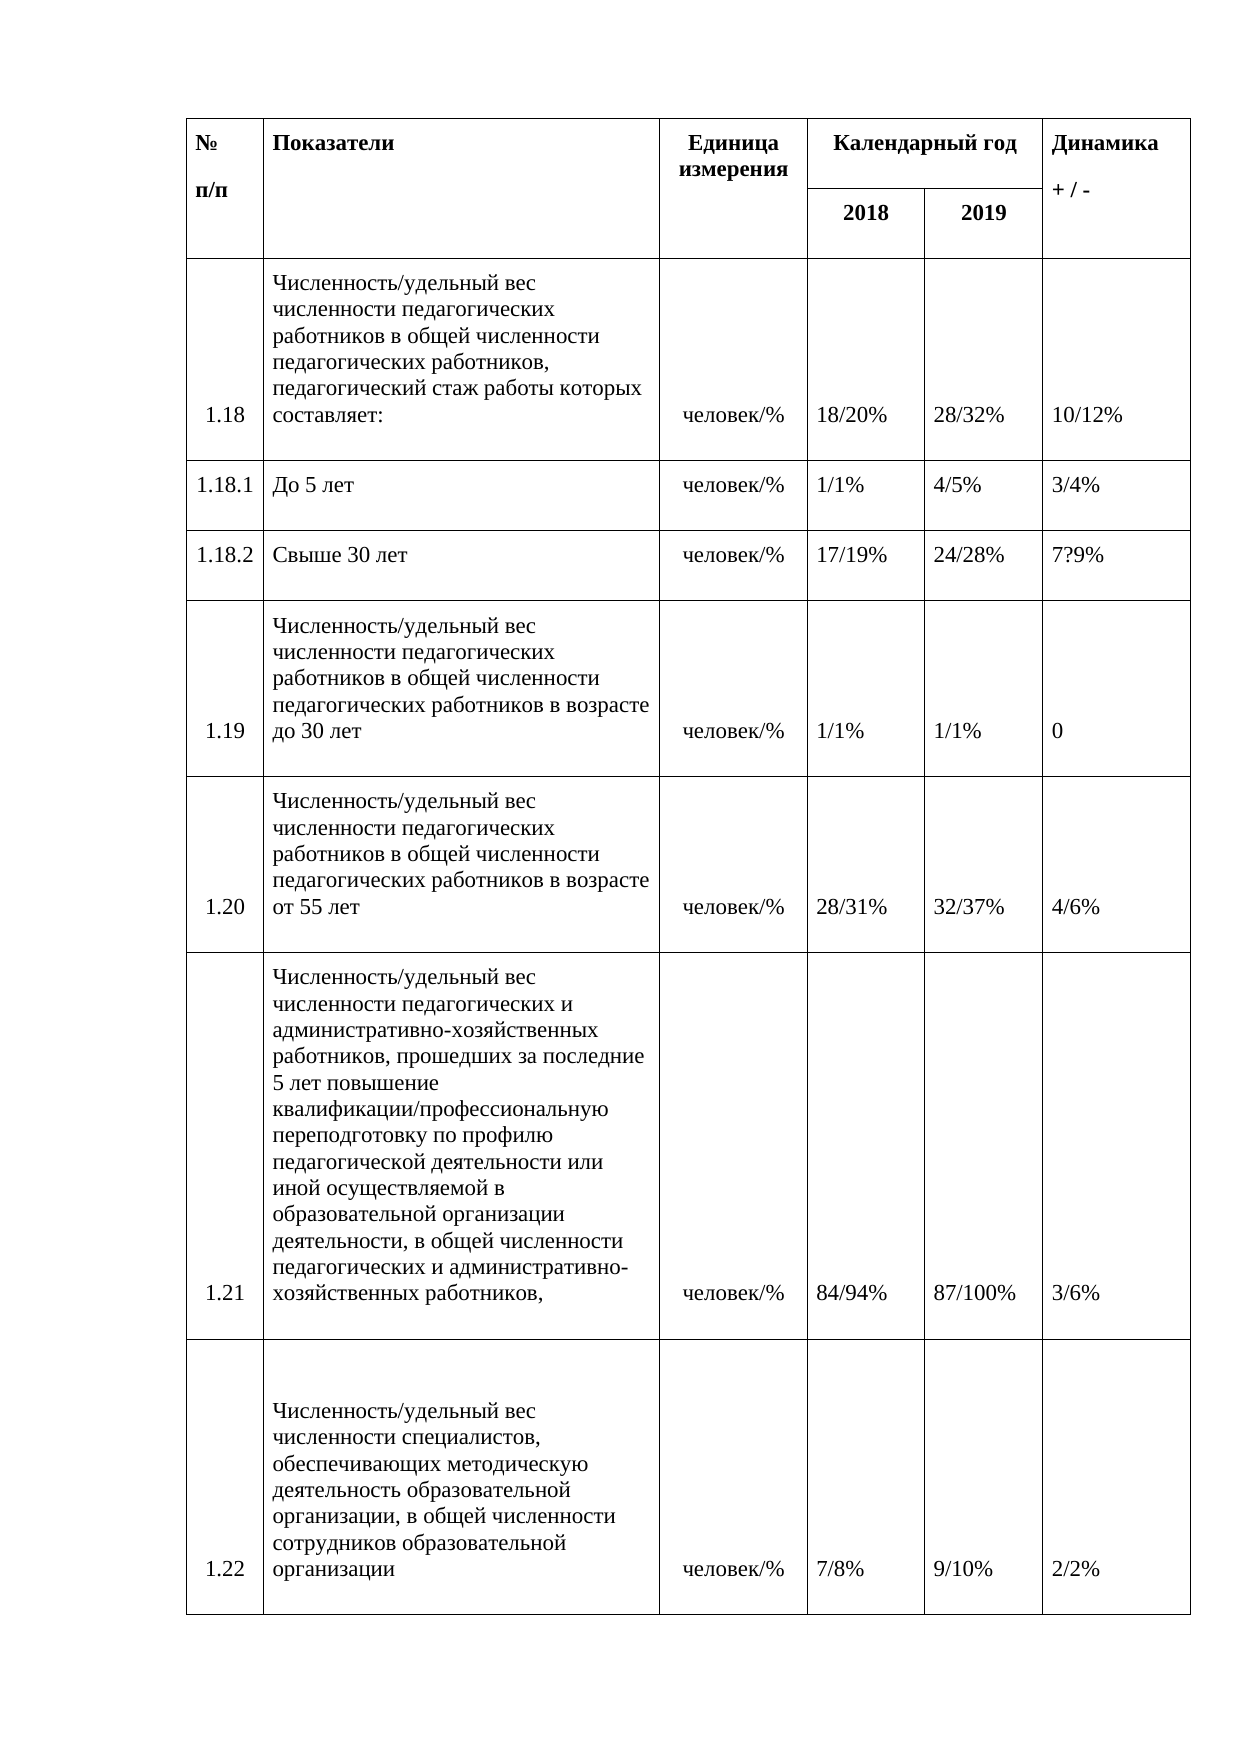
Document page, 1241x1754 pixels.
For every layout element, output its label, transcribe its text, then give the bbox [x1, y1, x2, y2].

table_cell Численность/удельный вес численности педагогических работников в общей численности педагогических работников в возрасте от 55 лет [264, 777, 659, 952]
table_cell 1/1% [808, 461, 924, 530]
table_header № п/п [187, 119, 263, 258]
table_cell 1.19 [187, 601, 263, 776]
table_cell 1.22 [187, 1340, 263, 1614]
table_header Динамика + / - [1043, 119, 1190, 258]
table_cell До 5 лет [264, 461, 659, 530]
table_cell 18/20% [808, 259, 924, 460]
table_cell человек/% [660, 259, 807, 460]
table_header Показатели [264, 119, 659, 258]
table_cell человек/% [660, 777, 807, 952]
table_cell 3/4% [1043, 461, 1190, 530]
table_cell 9/10% [925, 1340, 1042, 1614]
table_header Единица измерения [660, 119, 807, 258]
table_cell 7?9% [1043, 531, 1190, 600]
table_cell 3/6% [1043, 953, 1190, 1338]
table_cell 4/6% [1043, 777, 1190, 952]
table_cell 17/19% [808, 531, 924, 600]
table_cell 32/37% [925, 777, 1042, 952]
table_cell 10/12% [1043, 259, 1190, 460]
table_cell человек/% [660, 601, 807, 776]
table_cell 28/32% [925, 259, 1042, 460]
table_cell Численность/удельный вес численности педагогических и административно-хозяйственных работников, прошедших за последние 5 лет повышение квалификации/профессиональную переподготовку по профилю педагогической деятельности или иной осуществляемой в образовательной организации деятельности, в общей численности педагогических и административно-хозяйственных работников, [264, 953, 659, 1338]
table_cell 2019 [925, 189, 1042, 258]
table_cell человек/% [660, 953, 807, 1338]
table_cell Численность/удельный вес численности специалистов, обеспечивающих методическую деятельность образовательной организации, в общей численности сотрудников образовательной организации [264, 1340, 659, 1614]
table_cell человек/% [660, 1340, 807, 1614]
table_cell 1.20 [187, 777, 263, 952]
table_cell 84/94% [808, 953, 924, 1338]
table_cell 1.21 [187, 953, 263, 1338]
table_cell 7/8% [808, 1340, 924, 1614]
table_cell 2/2% [1043, 1340, 1190, 1614]
table_cell 2018 [808, 189, 924, 258]
table_cell 1/1% [808, 601, 924, 776]
table_cell 1/1% [925, 601, 1042, 776]
table_cell человек/% [660, 531, 807, 600]
table_cell Численность/удельный вес численности педагогических работников в общей численности педагогических работников, педагогический стаж работы которых составляет: [264, 259, 659, 460]
table_cell Свыше 30 лет [264, 531, 659, 600]
table_cell 4/5% [925, 461, 1042, 530]
table_cell 28/31% [808, 777, 924, 952]
table_cell человек/% [660, 461, 807, 530]
table_cell 1.18 [187, 259, 263, 460]
table_cell 24/28% [925, 531, 1042, 600]
table_cell 0 [1043, 601, 1190, 776]
table_cell Численность/удельный вес численности педагогических работников в общей численности педагогических работников в возрасте до 30 лет [264, 601, 659, 776]
table_cell 87/100% [925, 953, 1042, 1338]
table_cell 1.18.1 [187, 461, 263, 530]
table_header Календарный год [808, 119, 1042, 188]
table_cell 1.18.2 [187, 531, 263, 600]
